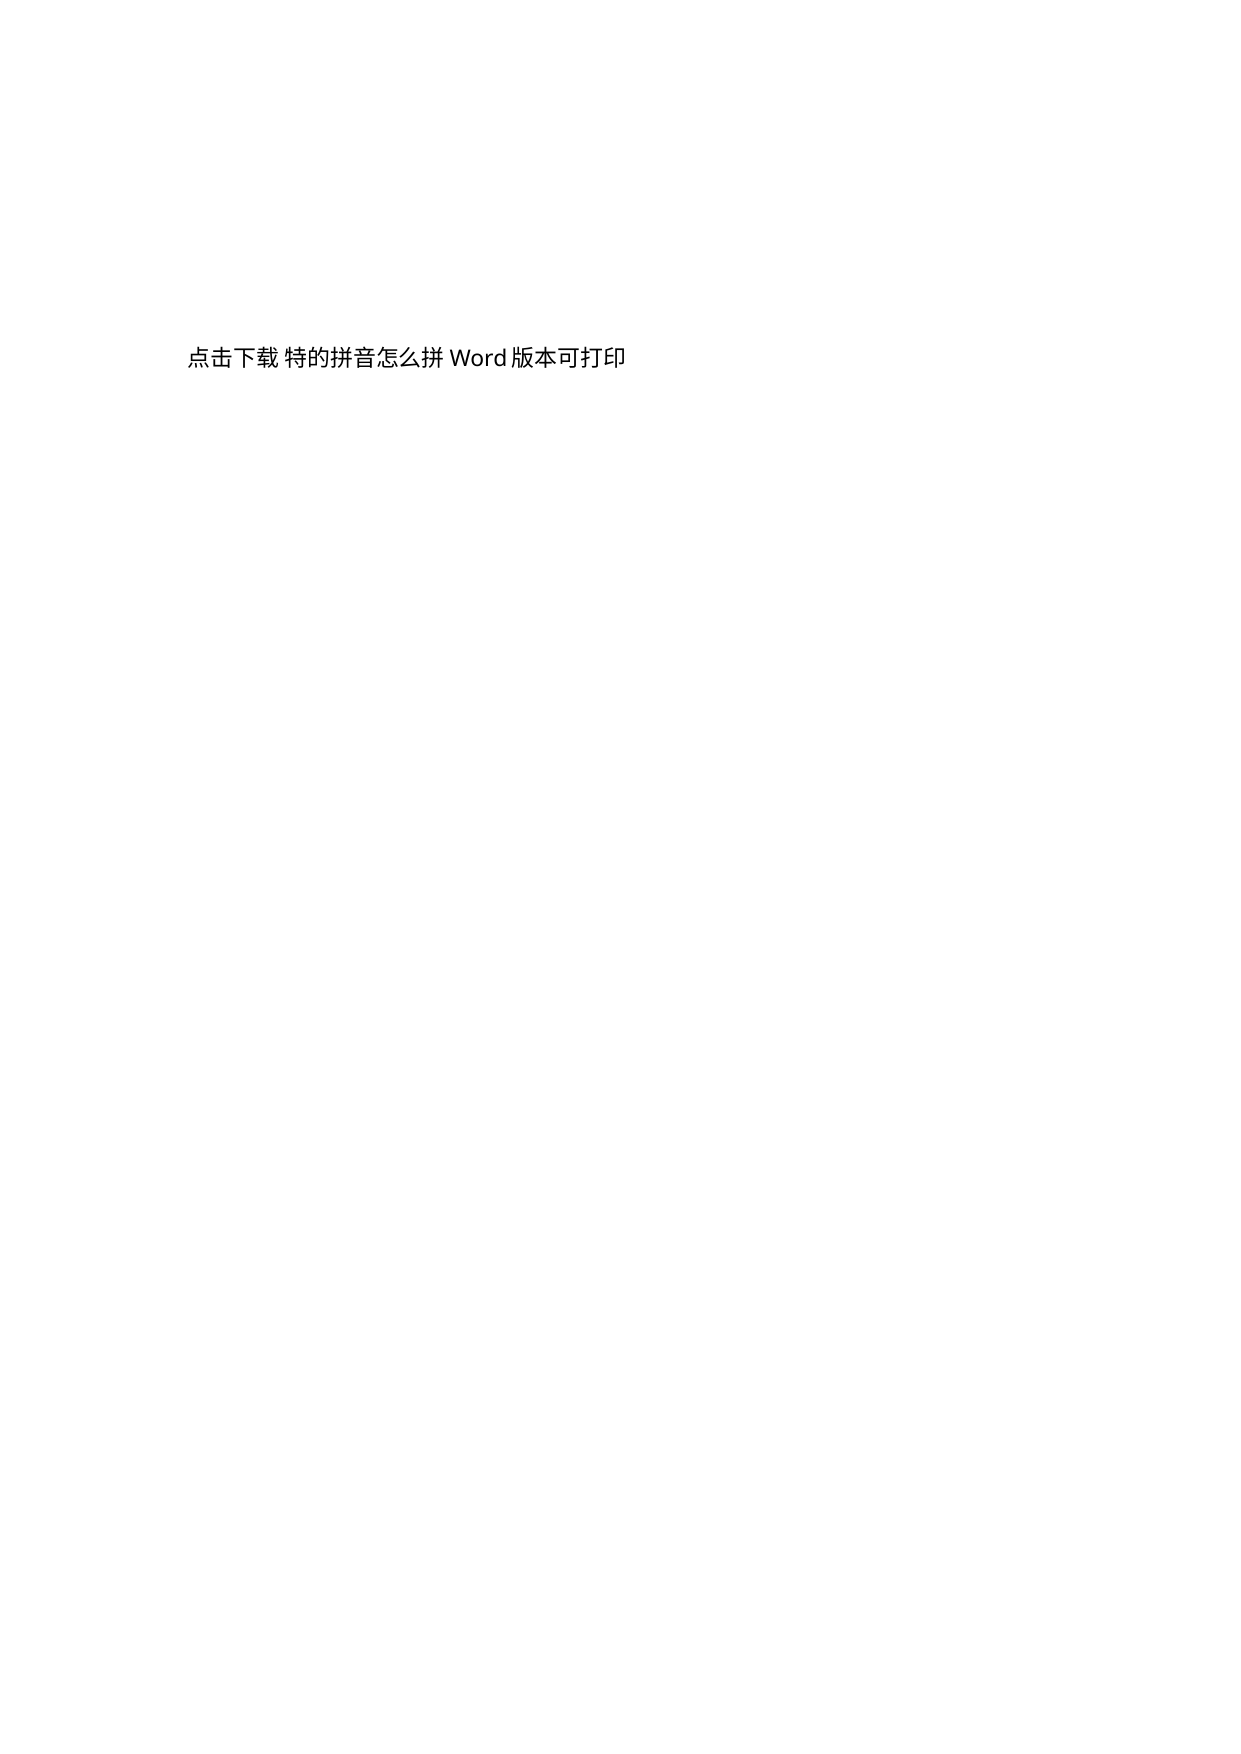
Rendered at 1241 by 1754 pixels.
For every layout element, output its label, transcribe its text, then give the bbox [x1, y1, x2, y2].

text 点击下载 特的拼音怎么拼Word版本可打印 [187, 323, 1053, 388]
